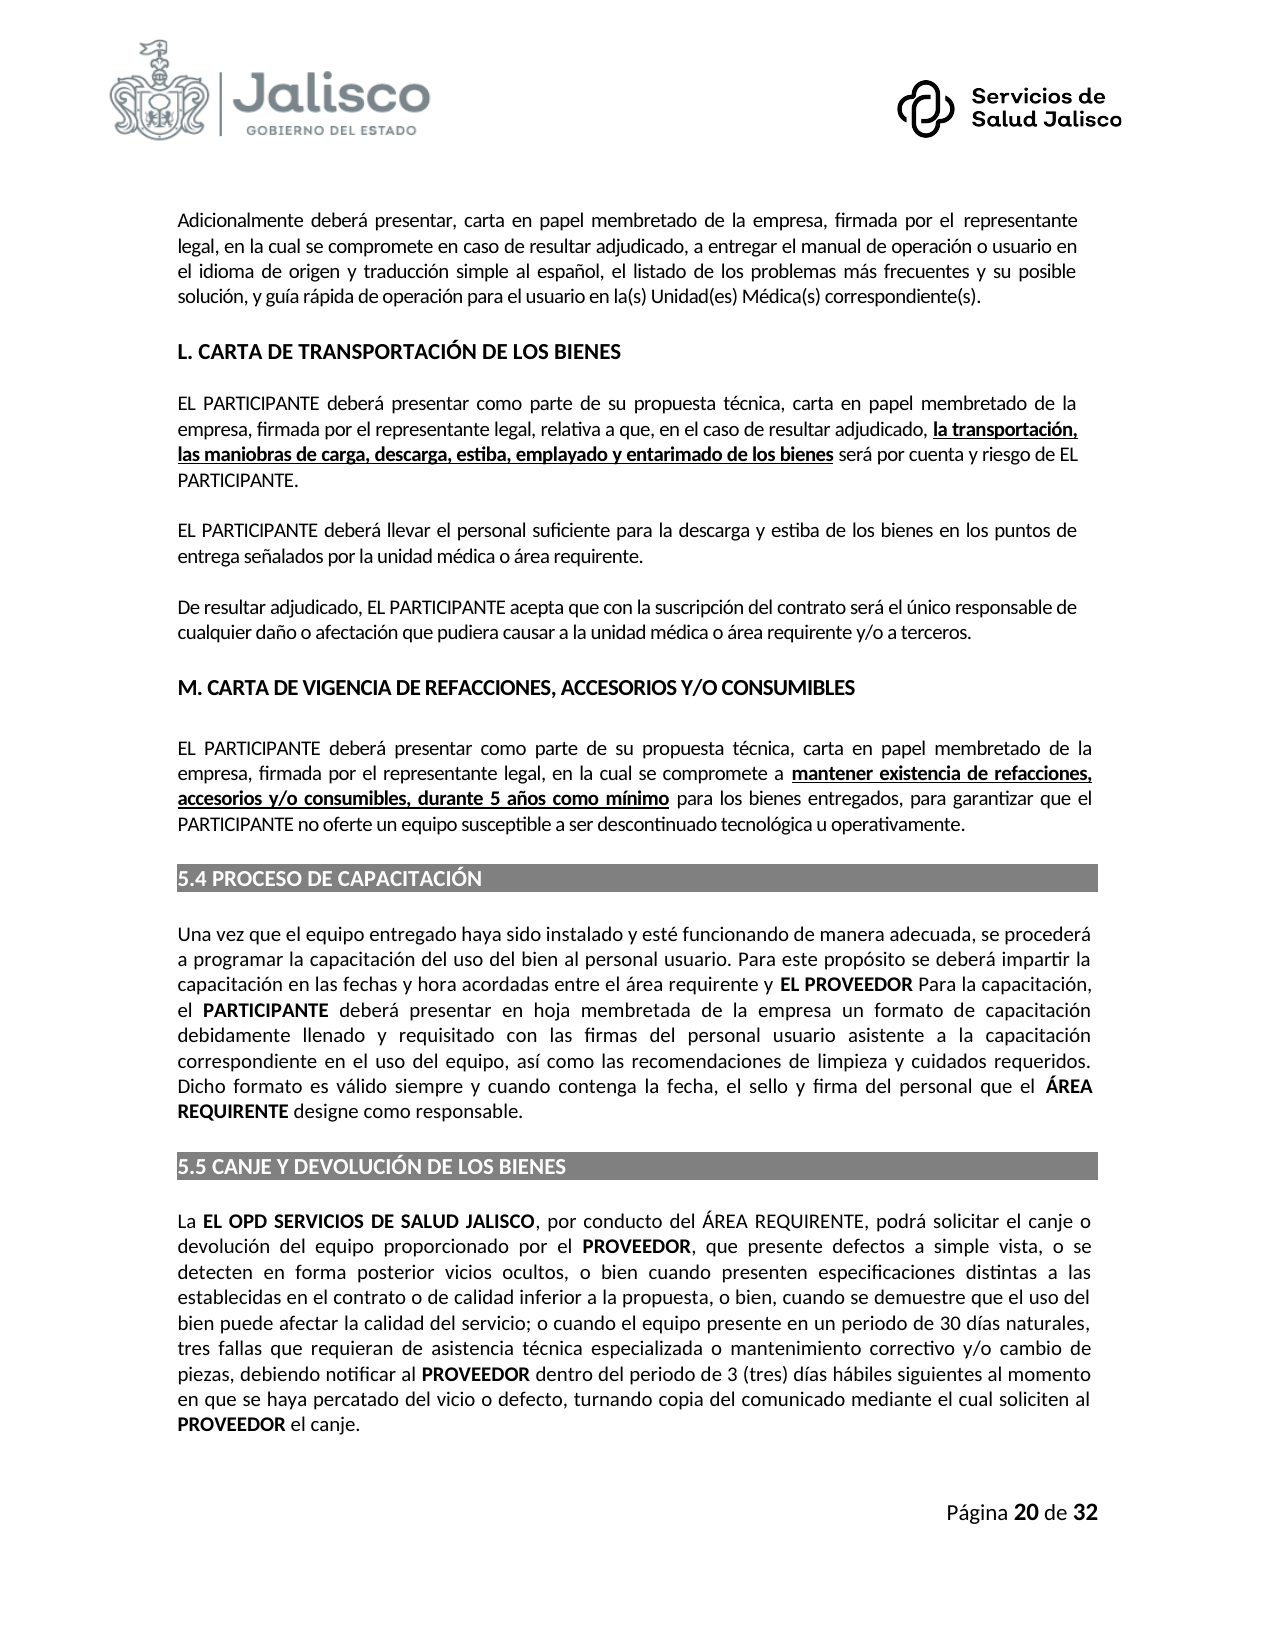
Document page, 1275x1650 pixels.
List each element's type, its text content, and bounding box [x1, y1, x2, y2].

text 5.4 PROCESO DE CAPACITACIÓN [177, 864, 1098, 892]
text EL PARTICIPANTE deberá llevar el personal suficiente para la descarga y estiba de los bienes en los puntos de entrega señalados por la unidad médica o área requirente. [177, 518, 1078, 568]
text M. CARTA DE VIGENCIA DE REFACCIONES, ACCESORIOS Y/O CONSUMIBLES [177, 673, 1038, 701]
text L. CARTA DE TRANSPORTACIÓN DE LOS BIENES [177, 337, 1038, 365]
text La EL OPD SERVICIOS DE SALUD JALISCO, por conducto del ÁREA REQUIRENTE, podrá solicitar el canje o devolución del equipo proporcionado por el PROVEEDOR, que presente defectos a simple vista, o se detecten en forma posterior vicios ocultos, o bien cuando presenten especificaciones distintas a las establecidas en el contrato o de calidad inferior a la propuesta, o bien, cuando se demuestre que el uso del bien puede afectar la calidad del servicio; o cuando el equipo presente en un periodo de 30 días naturales, tres fallas que requieran de asistencia técnica especializada o mantenimiento correctivo y/o cambio de piezas, debiendo notificar al PROVEEDOR dentro del periodo de 3 (tres) días hábiles siguientes al momento en que se haya percatado del vicio o defecto, turnando copia del comunicado mediante el cual soliciten al PROVEEDOR el canje. [177, 1208, 1093, 1437]
text 5.5 CANJE Y DEVOLUCIÓN DE LOS BIENES [177, 1152, 1098, 1180]
text EL PARTICIPANTE deberá presentar como parte de su propuesta técnica, carta en papel membretado de la empresa, firmada por el representante legal, en la cual se compromete a mantener existencia de refacciones, accesorios y/o consumibles, durante 5 años como mínimo para los bienes entregados, para garantizar que el PARTICIPANTE no oferte un equipo susceptible a ser descontinuado tecnológica u operativamente. [177, 735, 1093, 836]
picture [897, 80, 1122, 138]
text Adicionalmente deberá presentar, carta en papel membretado de la empresa, firmada por el representante legal, en la cual se compromete en caso de resultar adjudicado, a entregar el manual de operación o usuario en el idioma de origen y traducción simple al español, el listado de los problemas más frecuentes y su posible solución, y guía rápida de operación para el usuario en la(s) Unidad(es) Médica(s) correspondiente(s). [177, 207, 1078, 309]
text EL PARTICIPANTE deberá presentar como parte de su propuesta técnica, carta en papel membretado de la empresa, firmada por el representante legal, relativa a que, en el caso de resultar adjudicado, la transportación, las maniobras de carga, descarga, estiba, emplayado y entarimado de los bienes será por cuenta y riesgo de EL PARTICIPANTE. [177, 391, 1078, 492]
picture [96, 21, 451, 173]
text De resultar adjudicado, EL PARTICIPANTE acepta que con la suscripción del contrato será el único responsable de cualquier daño o afectación que pudiera causar a la unidad médica o área requirente y/o a terceros. [177, 594, 1078, 645]
text Una vez que el equipo entregado haya sido instalado y esté funcionando de manera adecuada, se procederá a programar la capacitación del uso del bien al personal usuario. Para este propósito se deberá impartir la capacitación en las fechas y hora acordadas entre el área requirente y EL PROVEEDOR Para la capacitación, el PARTICIPANTE deberá presentar en hoja membretada de la empresa un formato de capacitación debidamente llenado y requisitado con las firmas del personal usuario asistente a la capacitación correspondiente en el uso del equipo, así como las recomendaciones de limpieza y cuidados requeridos. Dicho formato es válido siempre y cuando contenga la fecha, el sello y firma del personal que el ÁREA REQUIRENTE designe como responsable. [177, 921, 1093, 1124]
